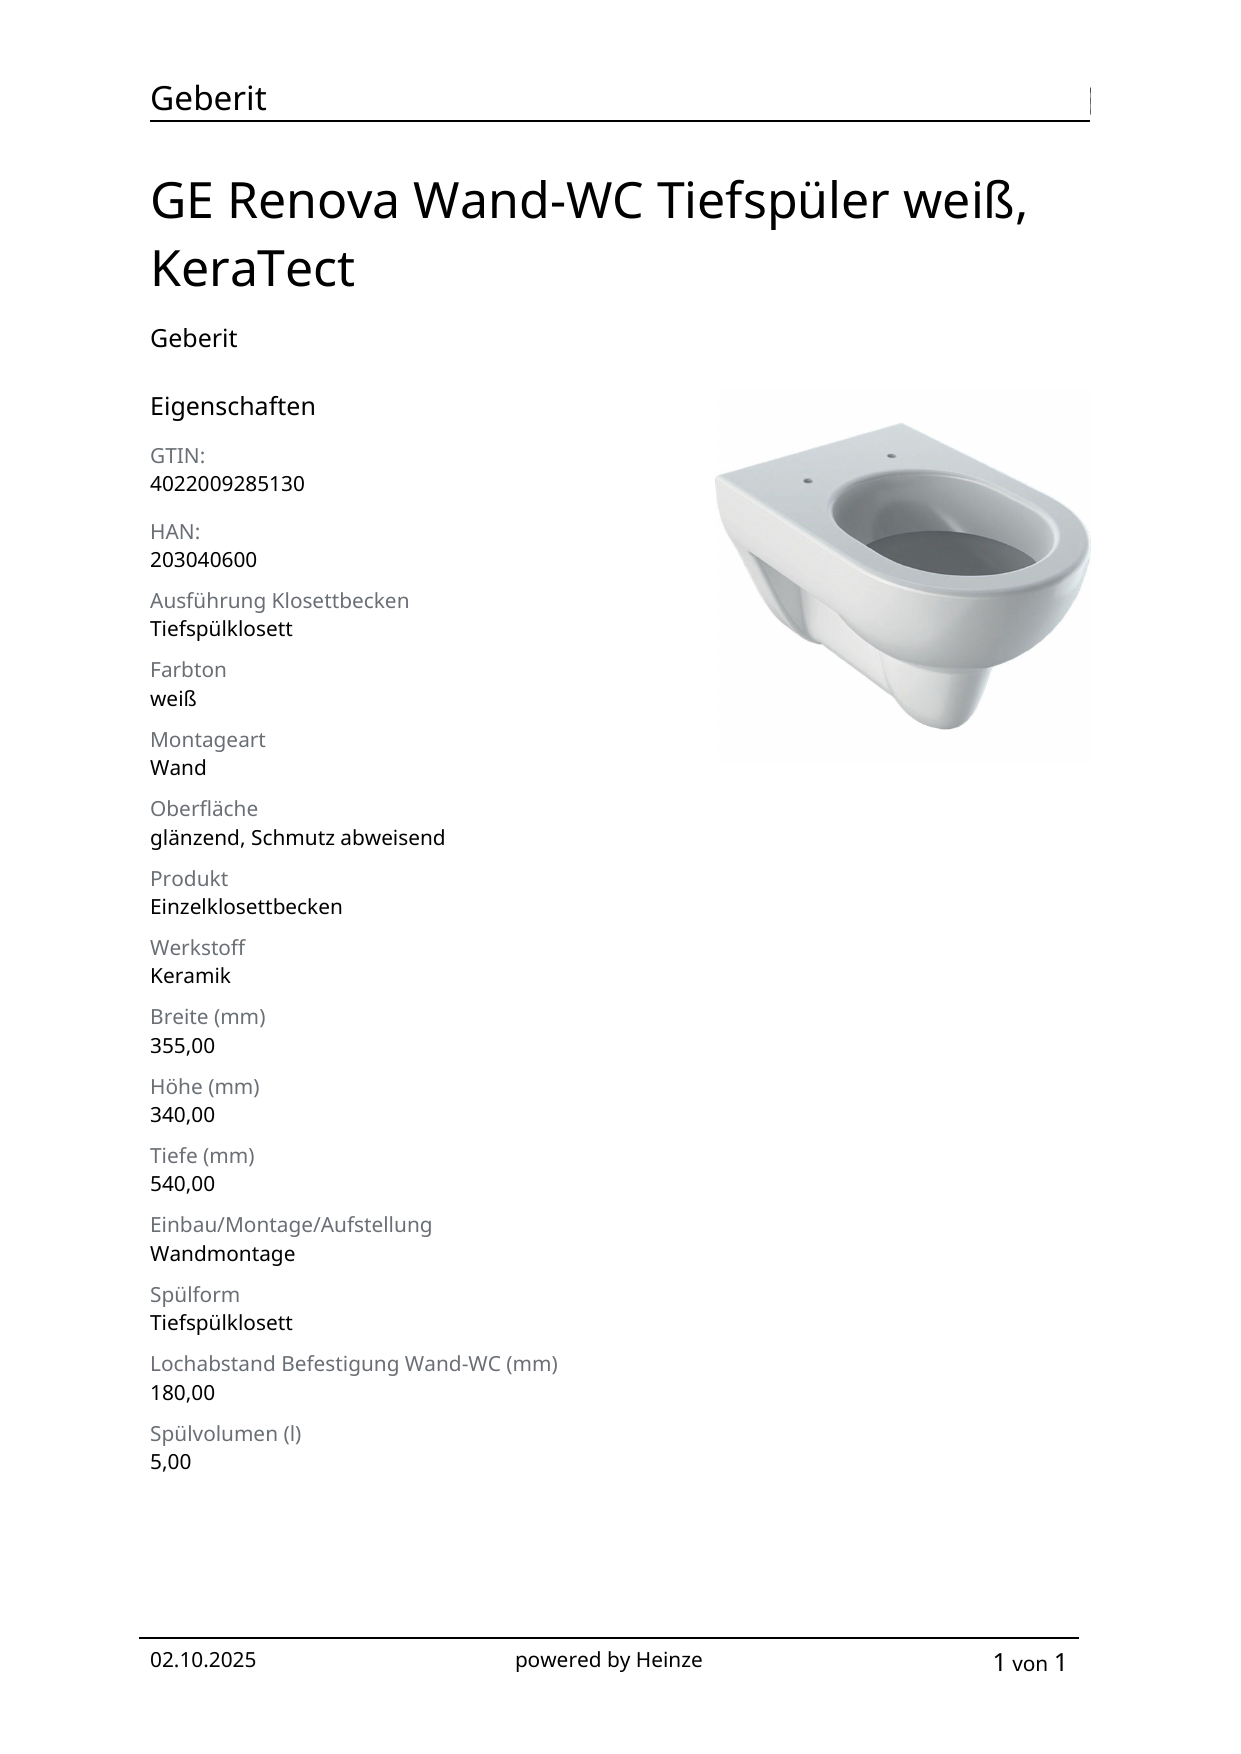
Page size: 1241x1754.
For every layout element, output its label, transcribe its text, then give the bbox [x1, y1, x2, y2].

text 5,00 [150, 1447, 1090, 1476]
text Lochabstand Befestigung Wand-WC (mm) [150, 1349, 1090, 1378]
text Höhe (mm) [150, 1072, 1090, 1100]
text 340,00 [150, 1100, 1090, 1129]
text Geberit [150, 320, 1090, 354]
text Tiefe (mm) [150, 1141, 1090, 1169]
text Werkstoff [150, 933, 1090, 961]
text weiß [150, 684, 715, 712]
text glänzend, Schmutz abweisend [150, 823, 1090, 851]
text 540,00 [150, 1169, 1090, 1198]
text Wand [150, 753, 1090, 782]
text Tiefspülklosett [150, 1308, 1090, 1337]
text Ausführung Klosettbecken [150, 586, 715, 614]
text Montageart [150, 725, 715, 753]
text Einzelklosettbecken [150, 892, 1090, 921]
text Einbau/Montage/Aufstellung [150, 1211, 1090, 1239]
text Breite (mm) [150, 1002, 1090, 1031]
text HAN: [150, 517, 715, 545]
text GTIN: [150, 441, 715, 469]
text 4022009285130 [150, 469, 715, 498]
picture [715, 388, 1091, 764]
text Eigenschaften [150, 388, 715, 422]
text 355,00 [150, 1031, 1090, 1059]
text Keramik [150, 961, 1090, 990]
text Tiefspülklosett [150, 614, 715, 643]
text Produkt [150, 864, 1090, 892]
text Spülvolumen (l) [150, 1419, 1090, 1447]
text Spülform [150, 1280, 1090, 1308]
text Farbton [150, 656, 715, 684]
text 203040600 [150, 545, 715, 574]
text 180,00 [150, 1378, 1090, 1406]
text Wandmontage [150, 1239, 1090, 1267]
text Oberfläche [150, 794, 1090, 823]
text GE Renova Wand-WC Tiefspüler weiß, KeraTect [150, 165, 1090, 301]
